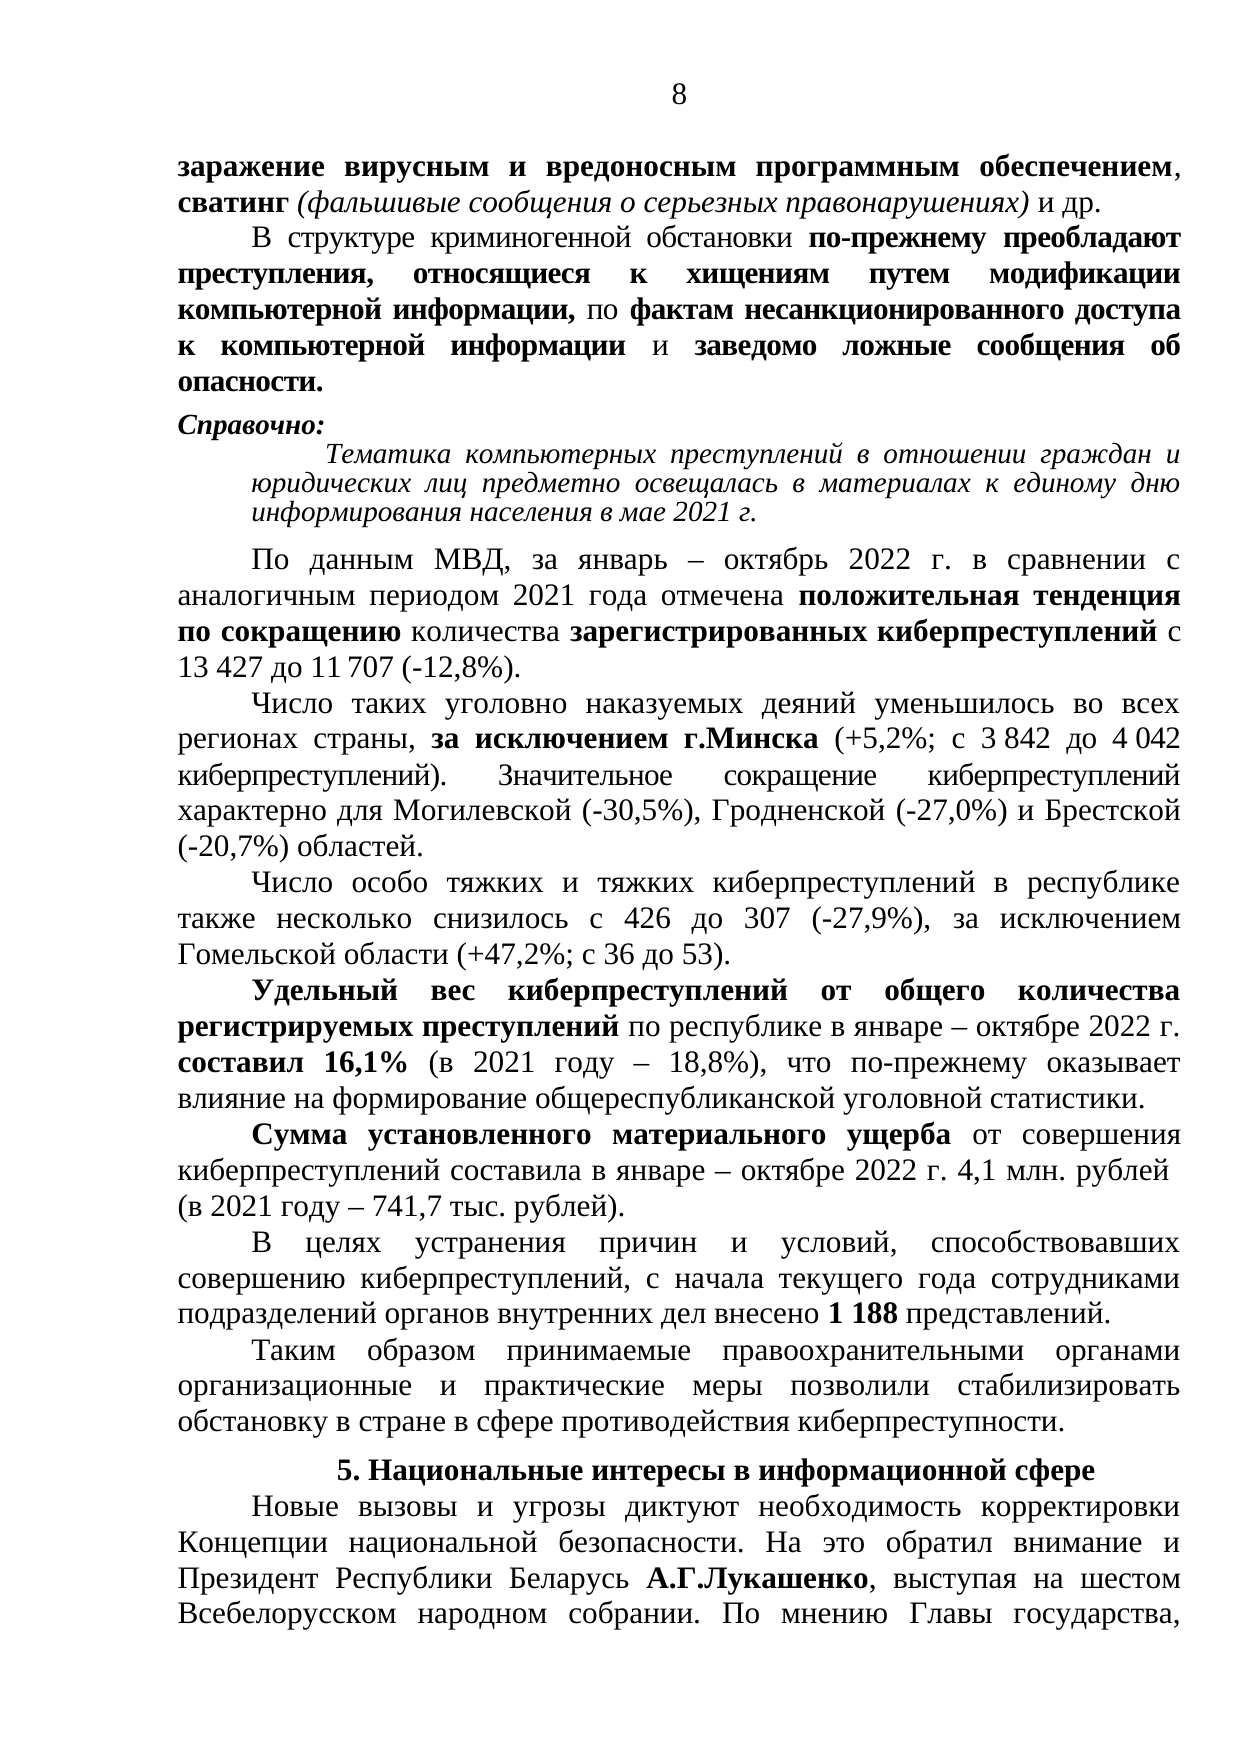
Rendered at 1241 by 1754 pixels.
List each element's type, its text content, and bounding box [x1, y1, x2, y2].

text Справочно: [177, 411, 1181, 440]
text В целях устранения причин и условий, способствовавших совершению киберпреступлений, с начала текущего года сотрудниками подразделений органов внутренних дел внесено 1 188 представлений. [177, 1223, 1181, 1331]
text Удельный вес киберпреступлений от общего количества регистрируемых преступлений по республике в январе – октябре 2022 г. составил 16,1% (в 2021 году – 18,8%), что по-прежнему оказывает влияние на формирование общереспубликанской уголовной статистики. [177, 971, 1181, 1115]
text Число особо тяжких и тяжких киберпреступлений в республике также несколько снизилось с 426 до 307 (-27,9%), за исключением Гомельской области (+47,2%; с 36 до 53). [177, 863, 1181, 971]
text 5. Национальные интересы в информационной сфере [177, 1451, 1181, 1487]
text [177, 147, 1181, 219]
text В структуре криминогенной обстановки по-прежнему преобладают преступления, относящиеся к хищениям путем модификации компьютерной информации, по фактам несанкционированного доступа к компьютерной информации и заведомо ложные сообщения об опасности. [177, 219, 1181, 398]
text Тематика компьютерных преступлений в отношении граждан и юридических лиц предметно освещалась в материалах к единому дню информирования населения в мае 2021 г. [251, 440, 1181, 528]
text Таким образом принимаемые правоохранительными органами организационные и практические меры позволили стабилизировать обстановку в стране в сфере противодействия киберпреступности. [177, 1331, 1181, 1438]
text По данным МВД, за январь – октябрь 2022 г. в сравнении с аналогичным периодом 2021 года отмечена положительная тенденция по сокращению количества зарегистрированных киберпреступлений с 13 427 до 11 707 (-12,8%). [177, 540, 1181, 684]
text Сумма установленного материального ущерба от совершения киберпреступлений составила в январе – октябре 2022 г. 4,1 млн. рублей (в 2021 году – 741,7 тыс. рублей). [177, 1115, 1181, 1223]
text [177, 1487, 1181, 1631]
text Число таких уголовно наказуемых деяний уменьшилось во всех регионах страны, за исключением г.Минска (+5,2%; с 3 842 до 4 042 киберпреступлений). Значительное сокращение киберпреступлений характерно для Могилевской (-30,5%), Гродненской (-27,0%) и Брестской (-20,7%) областей. [177, 684, 1181, 863]
